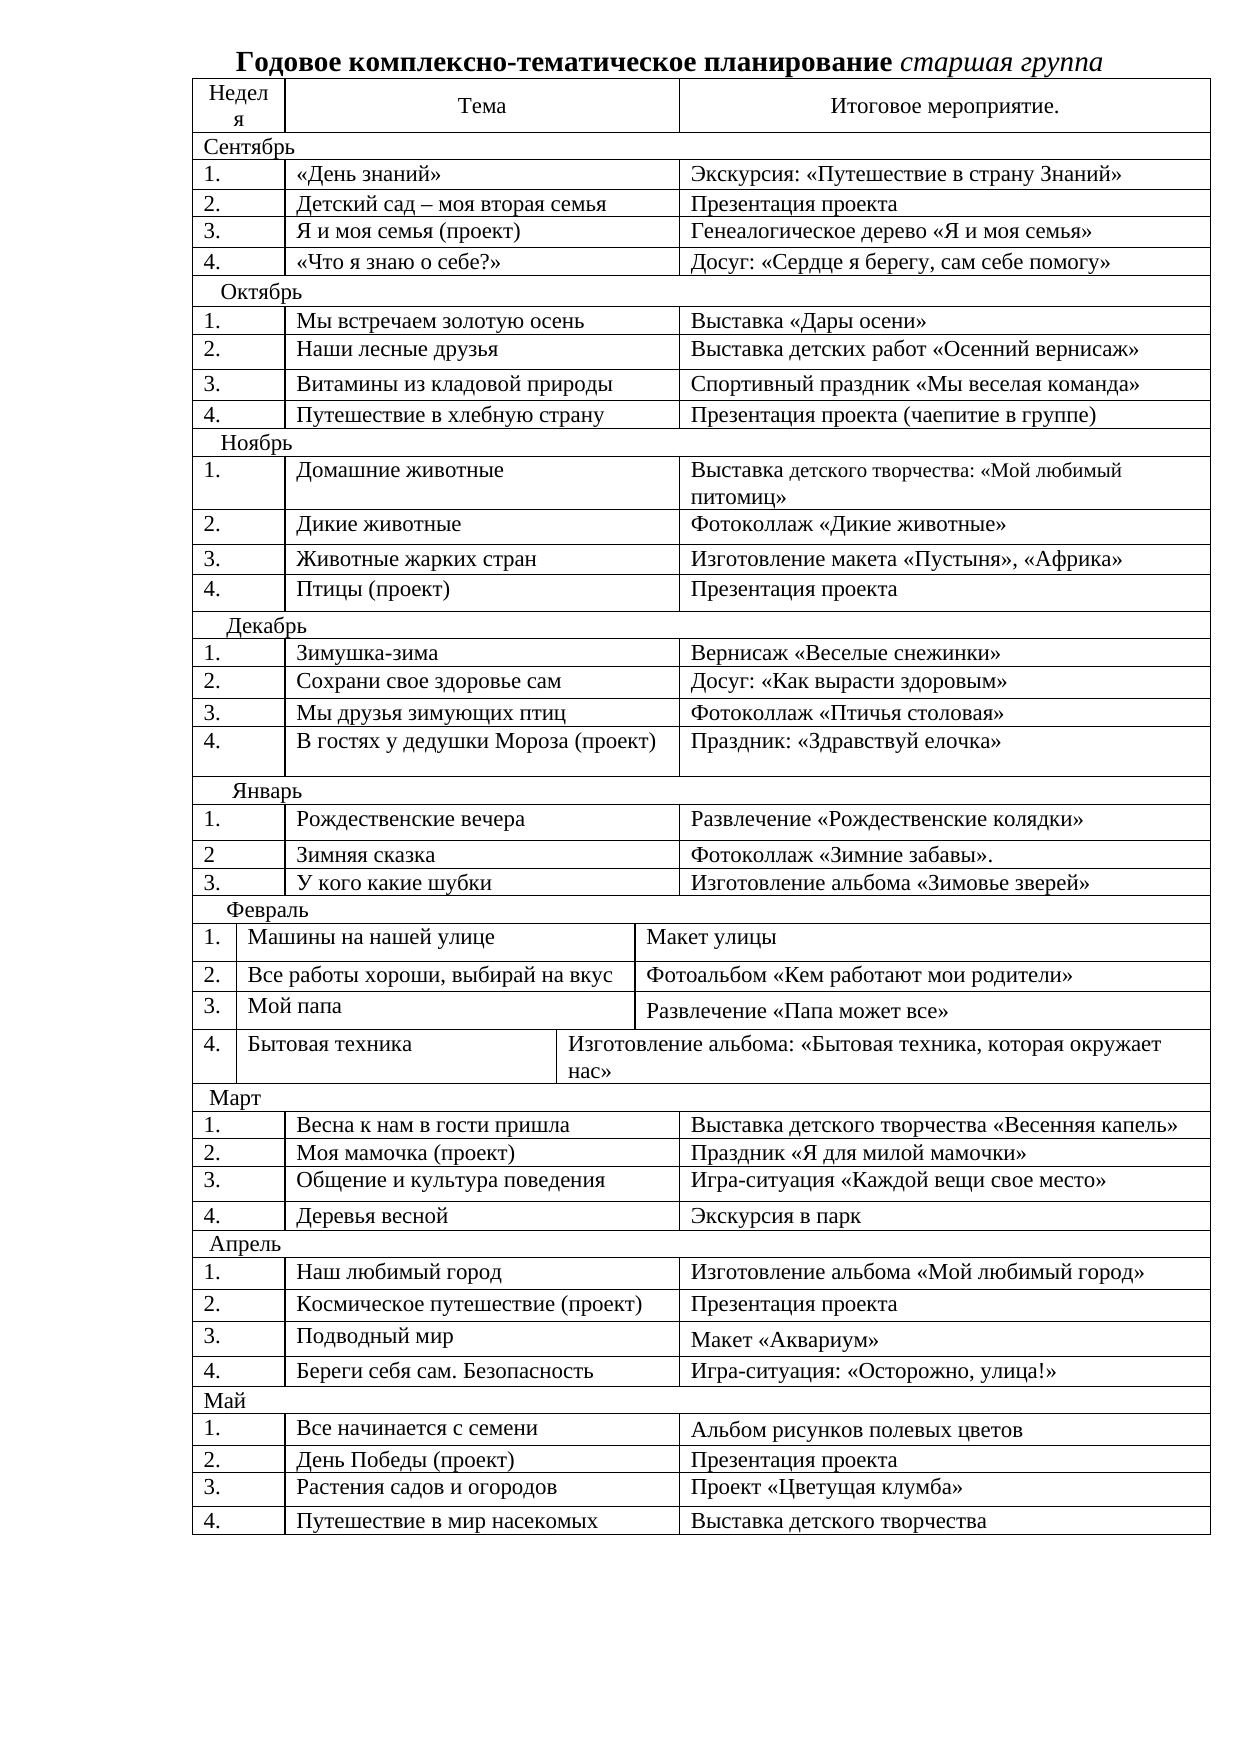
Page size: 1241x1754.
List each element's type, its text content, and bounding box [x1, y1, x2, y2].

table_cell Ноябрь [193, 429, 1210, 456]
table_cell 4. [193, 575, 284, 611]
table_cell 2. [193, 667, 284, 698]
table_cell Генеалогическое дерево «Я и моя семья» [680, 217, 1210, 247]
table_cell 4. [193, 401, 284, 428]
table_cell 2. [193, 1290, 284, 1321]
table_cell Презентация проекта (чаепитие в группе) [680, 401, 1210, 428]
table_cell Все работы хороши, выбирай на вкус [237, 962, 634, 991]
table_cell 3. [193, 1167, 284, 1201]
table_cell Подводный мир [286, 1322, 679, 1356]
table_cell Праздник «Я для милой мамочки» [680, 1139, 1210, 1166]
table_cell 2. [193, 510, 284, 544]
table_cell У кого какие шубки [286, 869, 679, 895]
table_cell Мой папа [237, 992, 634, 1029]
table_cell Экскурсия в парк [680, 1202, 1210, 1229]
table_cell 2 [193, 841, 284, 868]
table_cell Сентябрь [193, 133, 1210, 159]
table_header Тема [286, 79, 679, 132]
table_header Неделя [193, 79, 284, 132]
table_cell 4. [193, 1357, 284, 1386]
table_cell Береги себя сам. Безопасность [286, 1357, 679, 1386]
table_cell Фотоальбом «Кем работают мои родители» [636, 962, 1210, 991]
table_cell Апрель [193, 1231, 1210, 1257]
table_cell Макет улицы [636, 924, 1210, 961]
table_cell Космическое путешествие (проект) [286, 1290, 679, 1321]
table_cell Выставка детского творчества «Весенняя капель» [680, 1112, 1210, 1138]
table_cell Фотоколлаж «Птичья столовая» [680, 699, 1210, 726]
table_cell Сохрани свое здоровье сам [286, 667, 679, 698]
table_cell Праздник: «Здравствуй елочка» [680, 727, 1210, 776]
table_cell 3. [193, 370, 284, 400]
table_cell Бытовая техника [237, 1030, 556, 1083]
table_cell Мы встречаем золотую осень [286, 307, 679, 334]
table_cell Макет «Аквариум» [680, 1322, 1210, 1356]
table_cell Путешествие в мир насекомых [286, 1507, 679, 1534]
table_cell Презентация проекта [680, 190, 1210, 216]
table_cell Развлечение «Папа может все» [636, 992, 1210, 1029]
text Годовое комплексно-тематическое планирование старшая группа [177, 44, 1152, 78]
table_cell Альбом рисунков полевых цветов [680, 1414, 1210, 1444]
table_cell Наш любимый город [286, 1258, 679, 1289]
table_cell 3. [193, 869, 284, 895]
table_cell Выставка детского творчества [680, 1507, 1210, 1534]
table_header Итоговое мероприятие. [680, 79, 1210, 132]
table_cell Рождественские вечера [286, 805, 679, 839]
table_cell 2. [193, 962, 236, 991]
table_cell Изготовление альбома: «Бытовая техника, которая окружает нас» [557, 1030, 1210, 1083]
table_cell «Что я знаю о себе?» [286, 248, 679, 275]
table_cell Зимняя сказка [286, 841, 679, 868]
table_cell Фотоколлаж «Зимние забавы». [680, 841, 1210, 868]
table_cell 3. [193, 1473, 284, 1506]
table_cell Машины на нашей улице [237, 924, 634, 961]
table_cell 4. [193, 727, 284, 776]
table_cell 1. [193, 307, 284, 334]
table_cell Экскурсия: «Путешествие в страну Знаний» [680, 160, 1210, 189]
table_cell 3. [193, 545, 284, 574]
table_cell Декабрь [193, 612, 1210, 638]
table_cell 1. [193, 639, 284, 666]
table_cell Спортивный праздник «Мы веселая команда» [680, 370, 1210, 400]
table_cell 2. [193, 335, 284, 369]
table_cell Животные жарких стран [286, 545, 679, 574]
table_cell Весна к нам в гости пришла [286, 1112, 679, 1138]
table_cell 3. [193, 992, 236, 1029]
table_cell Изготовление альбома «Мой любимый город» [680, 1258, 1210, 1289]
table_cell 3. [193, 1322, 284, 1356]
table_cell Все начинается с семени [286, 1414, 679, 1444]
table_cell Домашние животные [286, 457, 679, 509]
table_cell Презентация проекта [680, 1446, 1210, 1472]
table_cell Изготовление альбома «Зимовье зверей» [680, 869, 1210, 895]
table_cell Игра-ситуация: «Осторожно, улица!» [680, 1357, 1210, 1386]
table_cell 3. [193, 217, 284, 247]
table_cell 3. [193, 699, 284, 726]
table_cell Досуг: «Сердце я берегу, сам себе помогу» [680, 248, 1210, 275]
table_cell Март [193, 1084, 1210, 1111]
table_cell Птицы (проект) [286, 575, 679, 611]
table_cell Презентация проекта [680, 575, 1210, 611]
table_cell Вернисаж «Веселые снежинки» [680, 639, 1210, 666]
table_cell Моя мамочка (проект) [286, 1139, 679, 1166]
table_cell Деревья весной [286, 1202, 679, 1229]
table_cell Выставка детских работ «Осенний вернисаж» [680, 335, 1210, 369]
table_cell Выставка детского творчества: «Мой любимый питомиц» [680, 457, 1210, 509]
table_cell «День знаний» [286, 160, 679, 189]
table_cell Путешествие в хлебную страну [286, 401, 679, 428]
table_cell Растения садов и огородов [286, 1473, 679, 1506]
table_cell Досуг: «Как вырасти здоровым» [680, 667, 1210, 698]
table_cell Мы друзья зимующих птиц [286, 699, 679, 726]
table_cell 2. [193, 190, 284, 216]
table_cell Фотоколлаж «Дикие животные» [680, 510, 1210, 544]
table_cell 2. [193, 1139, 284, 1166]
table_cell Витамины из кладовой природы [286, 370, 679, 400]
table_cell Дикие животные [286, 510, 679, 544]
table_cell 4. [193, 1202, 284, 1229]
table_cell 1. [193, 160, 284, 189]
table_cell Развлечение «Рождественские колядки» [680, 805, 1210, 839]
table_cell 1. [193, 924, 236, 961]
table_cell Общение и культура поведения [286, 1167, 679, 1201]
table_cell 4. [193, 1030, 236, 1083]
table_cell 4. [193, 1507, 284, 1534]
table_cell Игра-ситуация «Каждой вещи свое место» [680, 1167, 1210, 1201]
table_cell 4. [193, 248, 284, 275]
table_cell Изготовление макета «Пустыня», «Африка» [680, 545, 1210, 574]
table_cell Зимушка-зима [286, 639, 679, 666]
table_cell Май [193, 1387, 1210, 1413]
table_cell 2. [193, 1446, 284, 1472]
table_cell Октябрь [193, 276, 1210, 306]
table_cell 1. [193, 805, 284, 839]
table_cell 1. [193, 457, 284, 509]
table_cell Проект «Цветущая клумба» [680, 1473, 1210, 1506]
table_cell В гостях у дедушки Мороза (проект) [286, 727, 679, 776]
table_cell 1. [193, 1112, 284, 1138]
table_cell День Победы (проект) [286, 1446, 679, 1472]
table_cell 1. [193, 1414, 284, 1444]
table_cell Я и моя семья (проект) [286, 217, 679, 247]
table_cell Январь [193, 777, 1210, 803]
table_cell Выставка «Дары осени» [680, 307, 1210, 334]
table_cell Наши лесные друзья [286, 335, 679, 369]
table_cell Презентация проекта [680, 1290, 1210, 1321]
table_cell Февраль [193, 896, 1210, 922]
table_cell Детский сад – моя вторая семья [286, 190, 679, 216]
table_cell 1. [193, 1258, 284, 1289]
